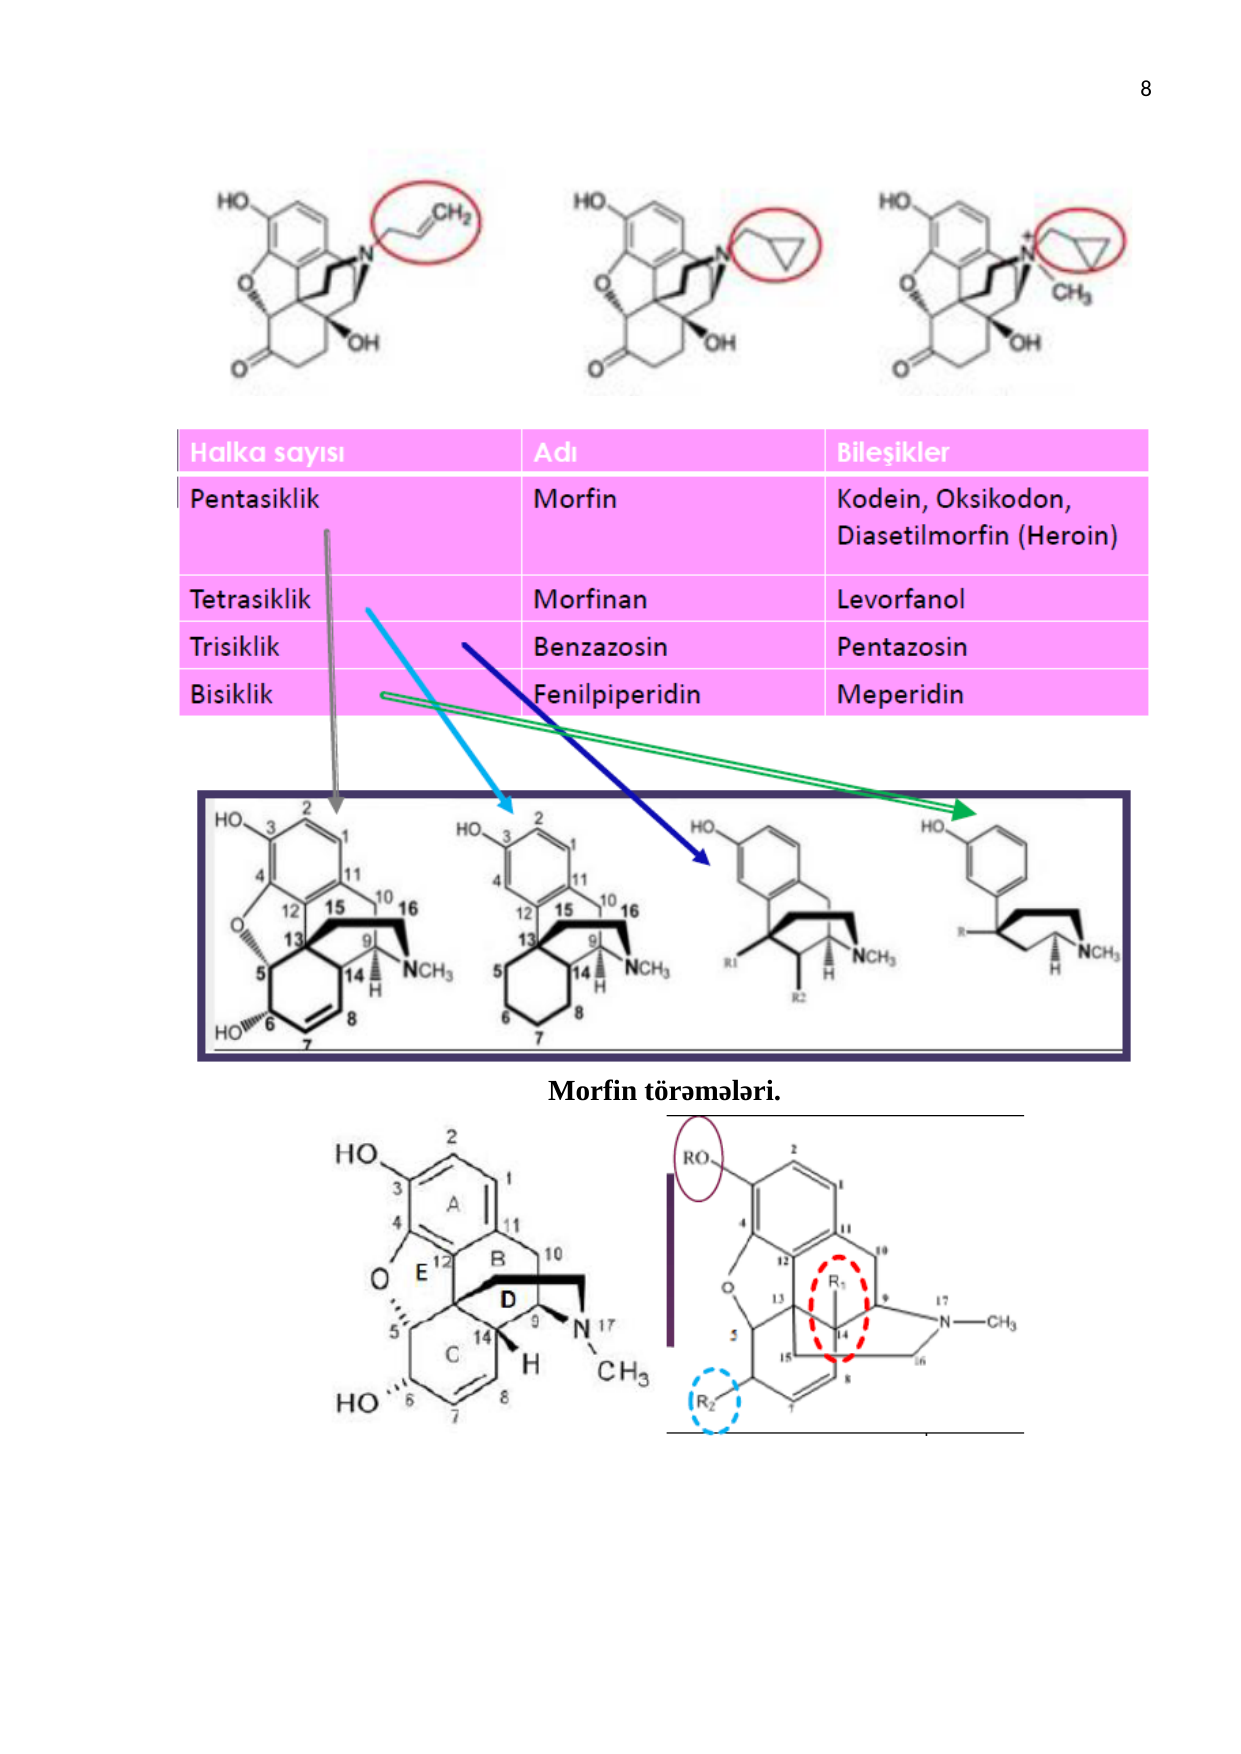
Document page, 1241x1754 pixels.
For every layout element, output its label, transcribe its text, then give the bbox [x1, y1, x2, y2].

text Morfin törəmələri. [177, 1073, 1152, 1106]
